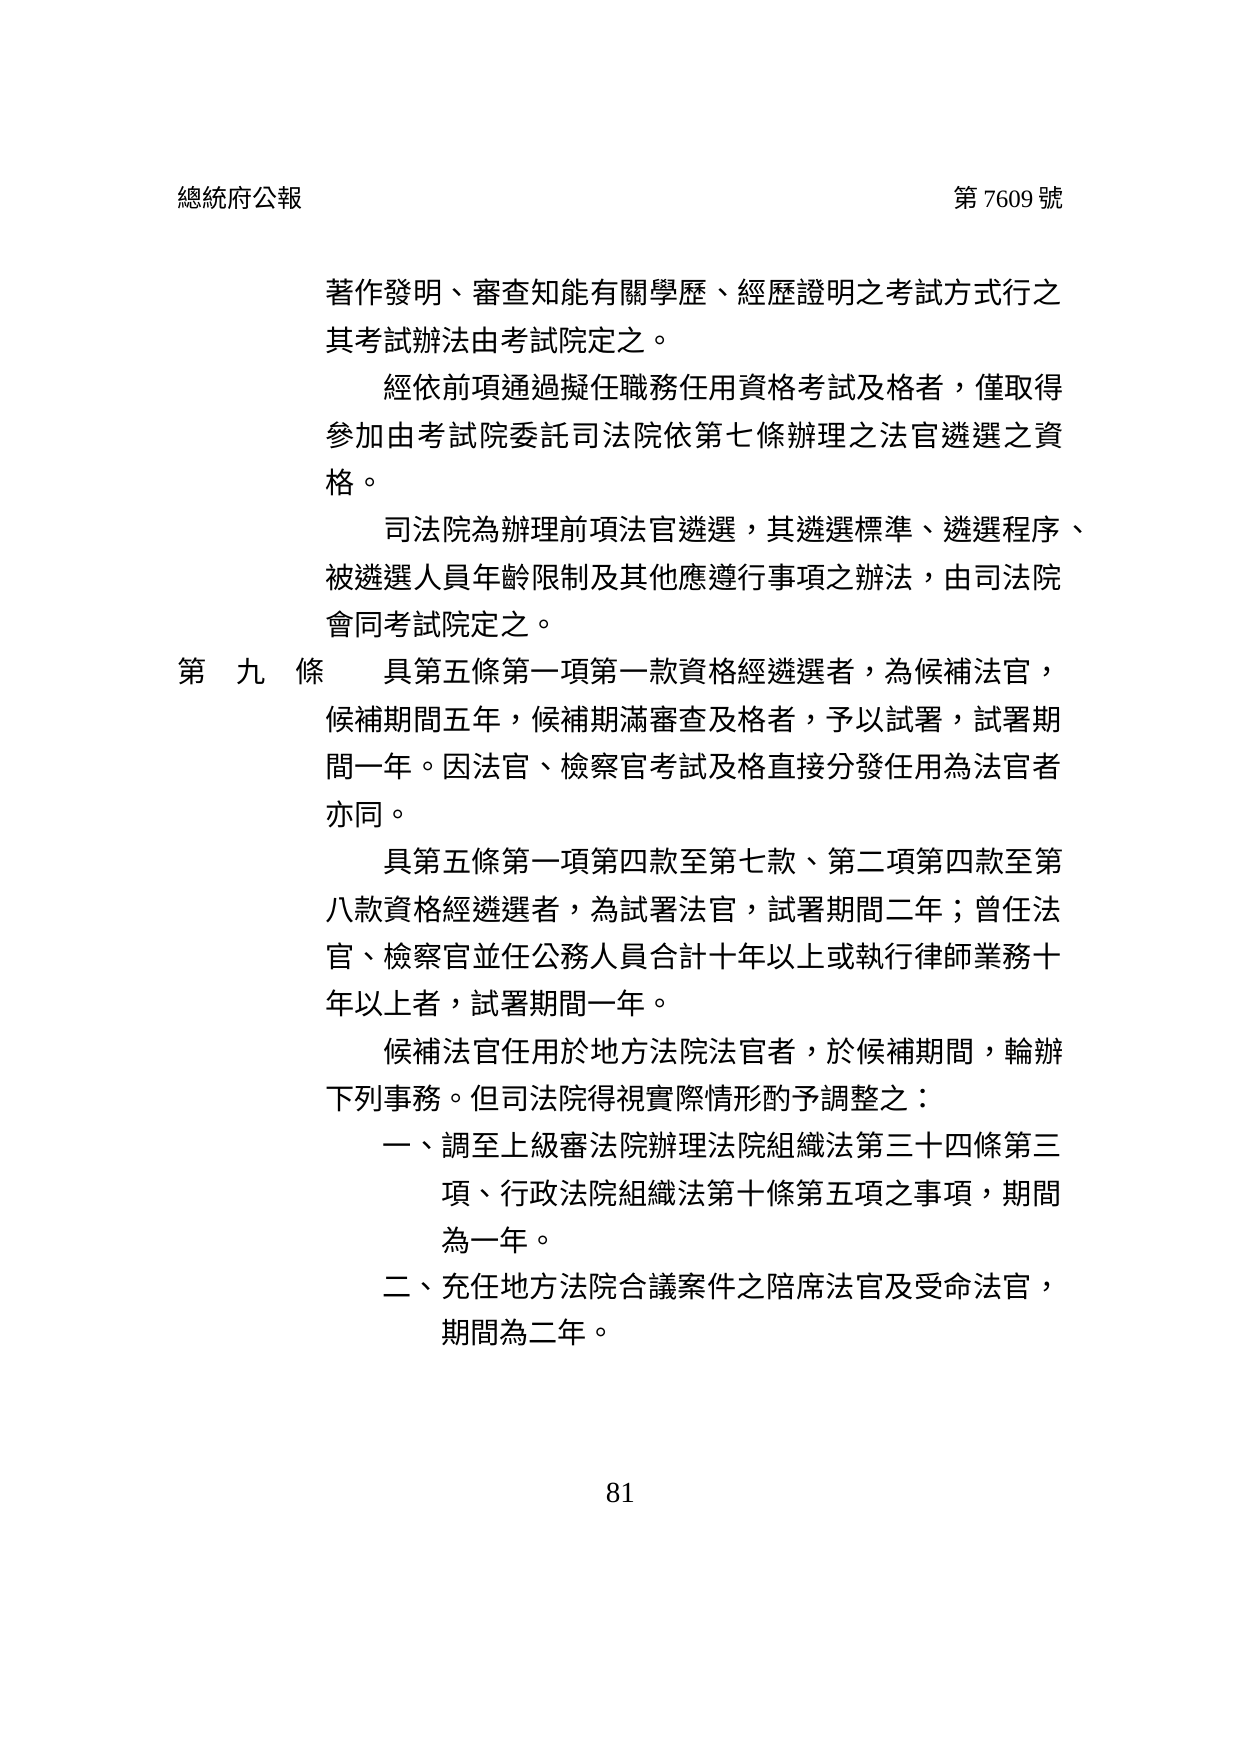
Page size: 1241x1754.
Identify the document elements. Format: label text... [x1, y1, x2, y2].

text 候補法官任用於地方法院法官者，於候補期間，輪辦下列事務。但司法院得視實際情形酌予調整之： [325, 1024, 1063, 1119]
text 一、調至上級審法院辦理法院組織法第三十四條第三項、行政法院組織法第十條第五項之事項，期間為一年。 [382, 1119, 1063, 1261]
text 二、 充任地方法院合議案件之陪席法官及受命法官，期間為二年。 [382, 1261, 1063, 1352]
text 具第五條第一項第四款至第七款、第二項第四款至第八款資格經遴選者，為試署法官，試署期間二年；曾任法官、檢察官並任公務人員合計十年以上或執行律師業務十年以上者，試署期間一年。 [325, 834, 1063, 1024]
text 經依前項通過擬任職務任用資格考試及格者，僅取得參加由考試院委託司法院依第七條辦理之法官遴選之資格。 [325, 361, 1063, 503]
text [325, 266, 1063, 361]
text 第 九 條 具第五條第一項第一款資格經遴選者，為候補法官，候補期間五年，候補期滿審查及格者，予以試署，試署期間一年。因法官、檢察官考試及格直接分發任用為法官者，亦同。 [177, 645, 1063, 834]
text 司法院為辦理前項法官遴選，其遴選標準、遴選程序、被遴選人員年齡限制及其他應遵行事項之辦法，由司法院會同考試院定之。 [325, 503, 1063, 645]
